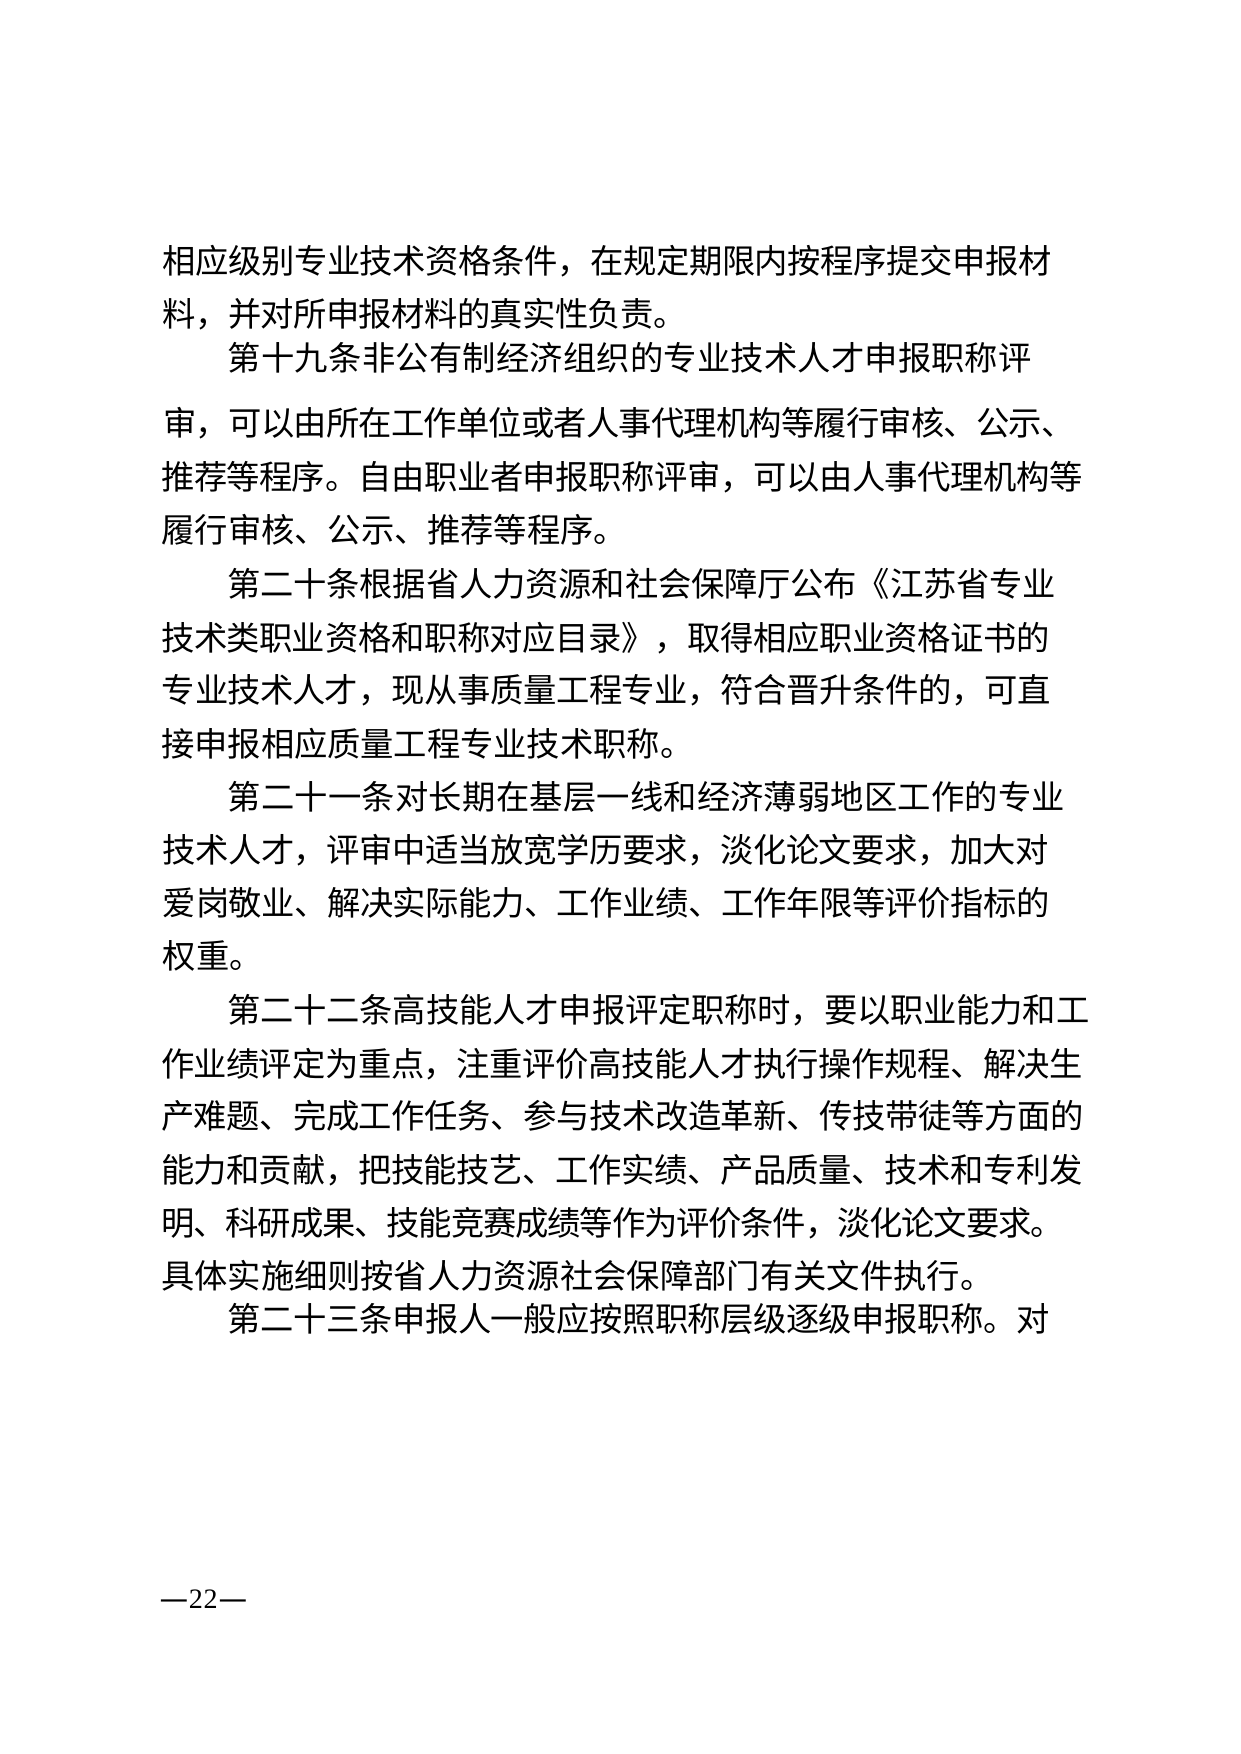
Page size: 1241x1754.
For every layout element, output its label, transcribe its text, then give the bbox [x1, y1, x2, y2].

text 第二十三条申报人一般应按照职称层级逐级申报职称。对 [228, 1302, 1095, 1339]
text 第十九条非公有制经济组织的专业技术人才申报职称评 [228, 341, 1095, 377]
text 审，可以由所在工作单位或者人事代理机构等履行审核、公示、推荐等程序。自由职业者申报职称评审，可以由人事代理机构等履行审核、公示、推荐等程序。 [161, 397, 1090, 552]
text 相应级别专业技术资格条件，在规定期限内按程序提交申报材料，并对所申报材料的真实性负责。 [162, 234, 1061, 336]
text 第二十条根据省人力资源和社会保障厅公布《江苏省专业技术类职业资格和职称对应目录》，取得相应职业资格证书的专业技术人才，现从事质量工程专业，符合晋升条件的，可直接申报相应质量工程专业技术职称。 [161, 558, 1082, 766]
text 第二十一条对长期在基层一线和经济薄弱地区工作的专业技术人才，评审中适当放宽学历要求，淡化论文要求，加大对爱岗敬业、解决实际能力、工作业绩、工作年限等评价指标的权重。 [162, 771, 1082, 978]
text 第二十二条高技能人才申报评定职称时，要以职业能力和工作业绩评定为重点，注重评价高技能人才执行操作规程、解决生产难题、完成工作任务、参与技术改造革新、传技带徒等方面的能力和贡献，把技能技艺、工作实绩、产品质量、技术和专利发明、科研成果、技能竞赛成绩等作为评价条件，淡化论文要求。具体实施细则按省人力资源社会保障部门有关文件执行。 [161, 984, 1095, 1298]
